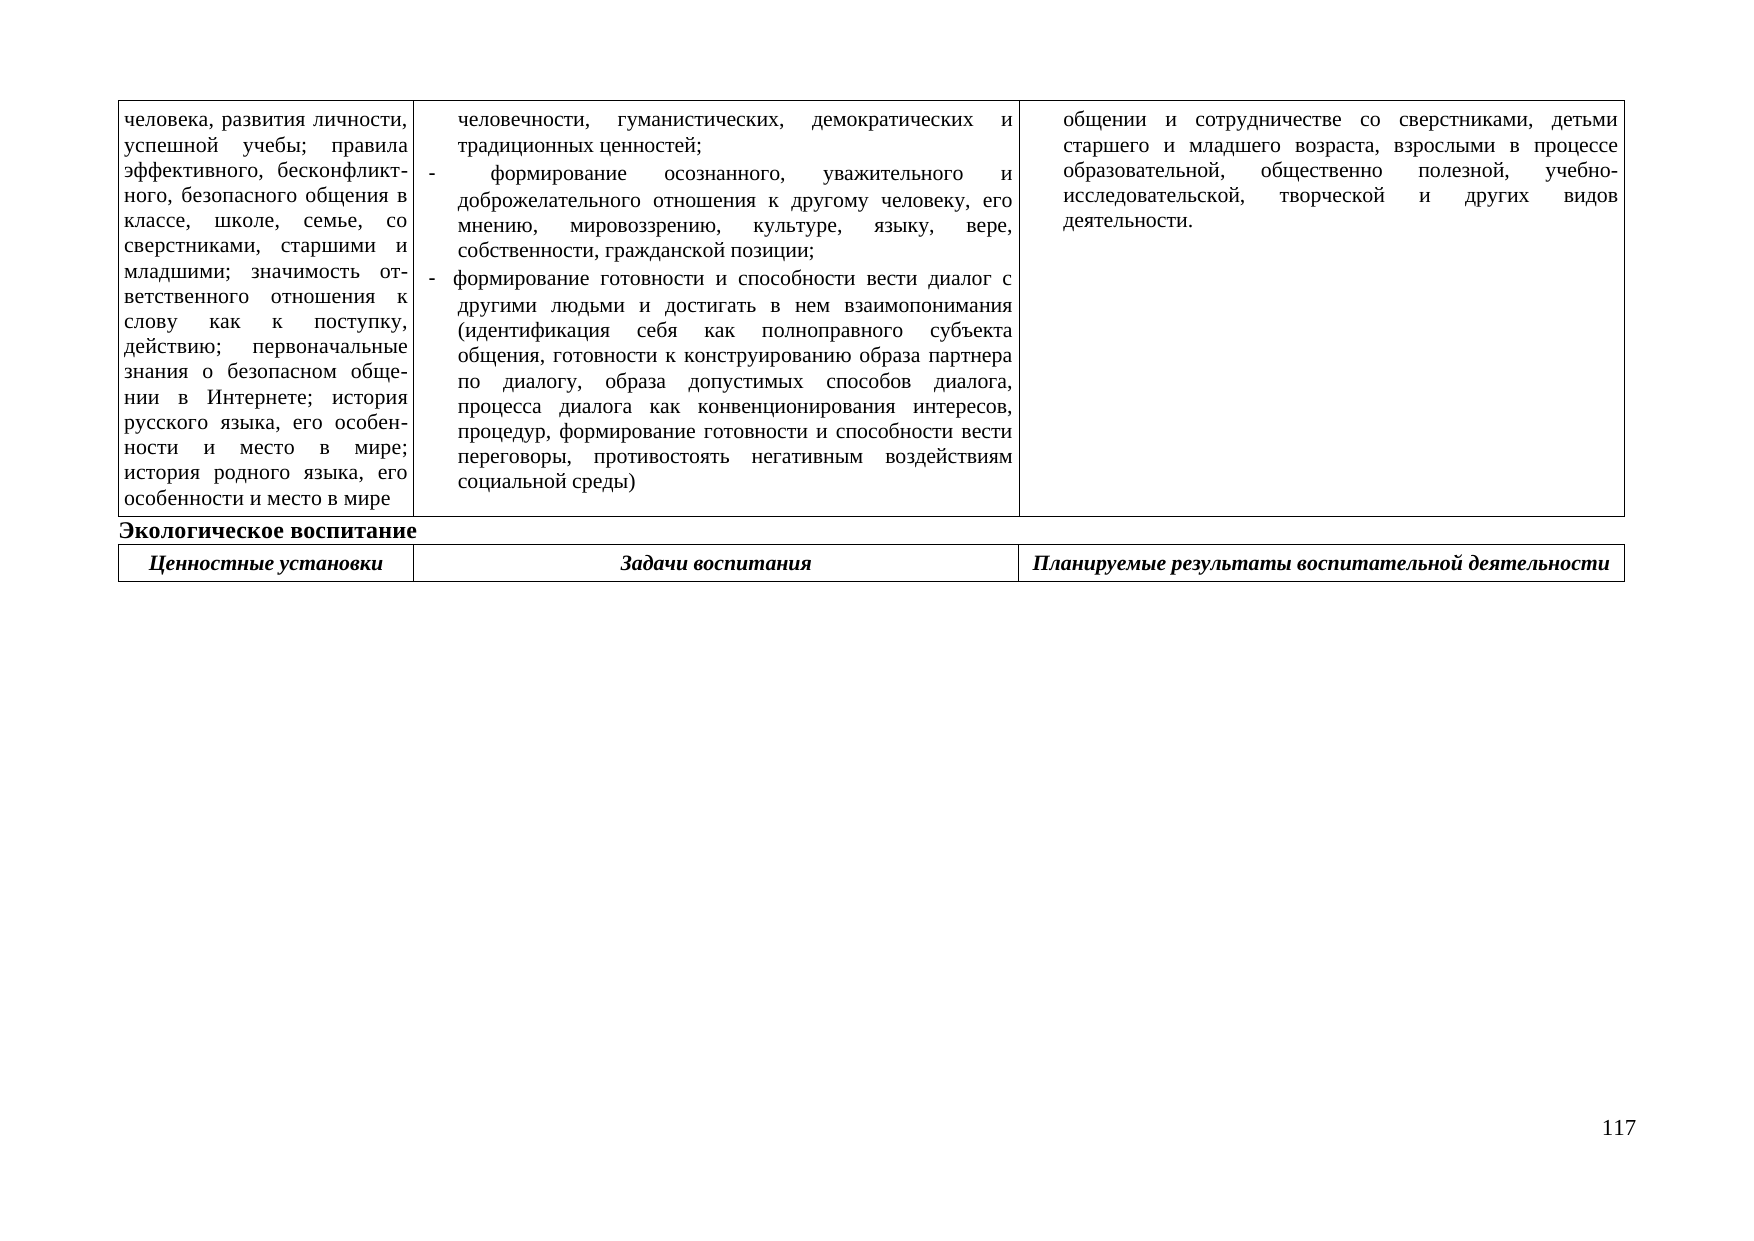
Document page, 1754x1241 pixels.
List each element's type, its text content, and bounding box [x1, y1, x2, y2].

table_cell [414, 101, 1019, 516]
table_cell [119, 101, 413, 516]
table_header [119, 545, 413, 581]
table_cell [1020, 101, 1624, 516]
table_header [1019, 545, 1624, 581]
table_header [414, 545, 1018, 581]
text Экологическое воспитание [118, 516, 1636, 544]
